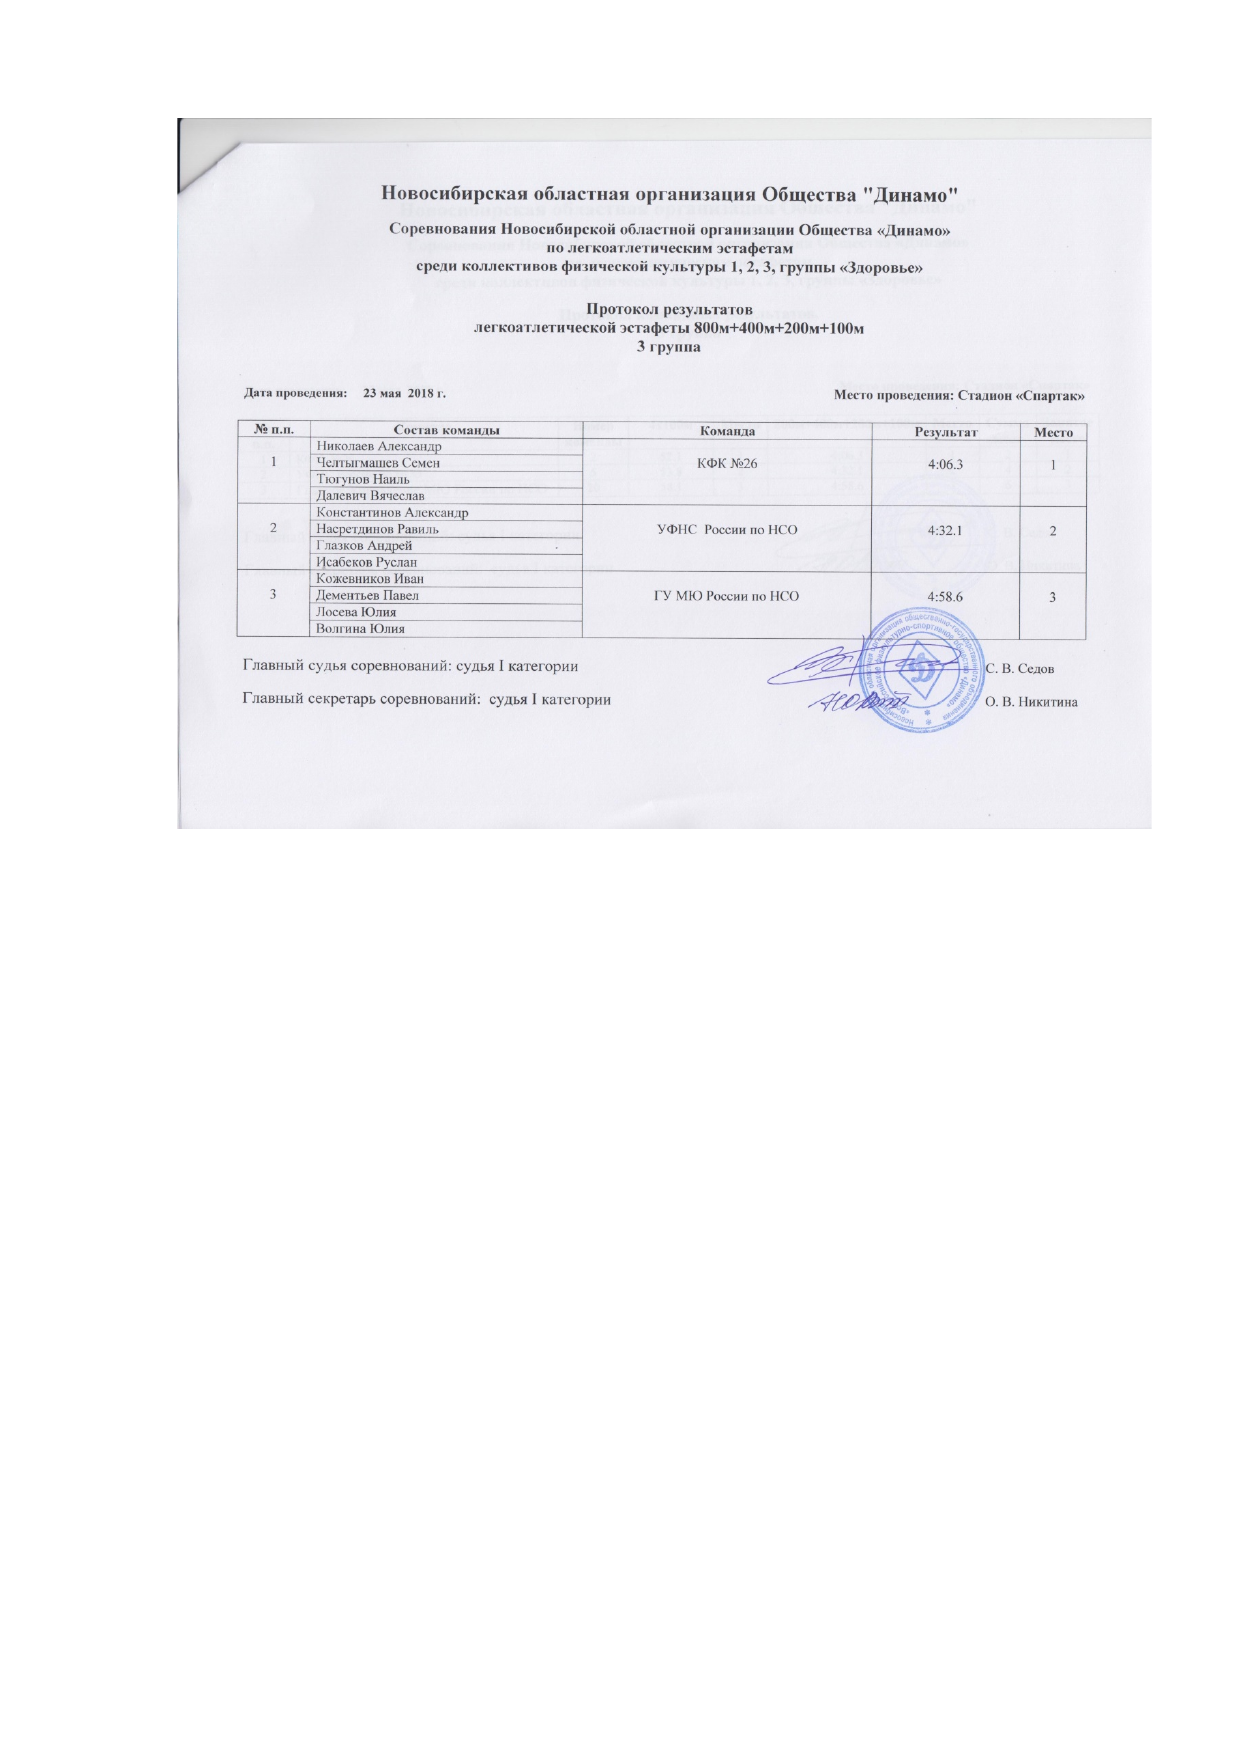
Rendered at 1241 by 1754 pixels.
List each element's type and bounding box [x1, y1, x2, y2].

picture [177, 118, 1152, 829]
